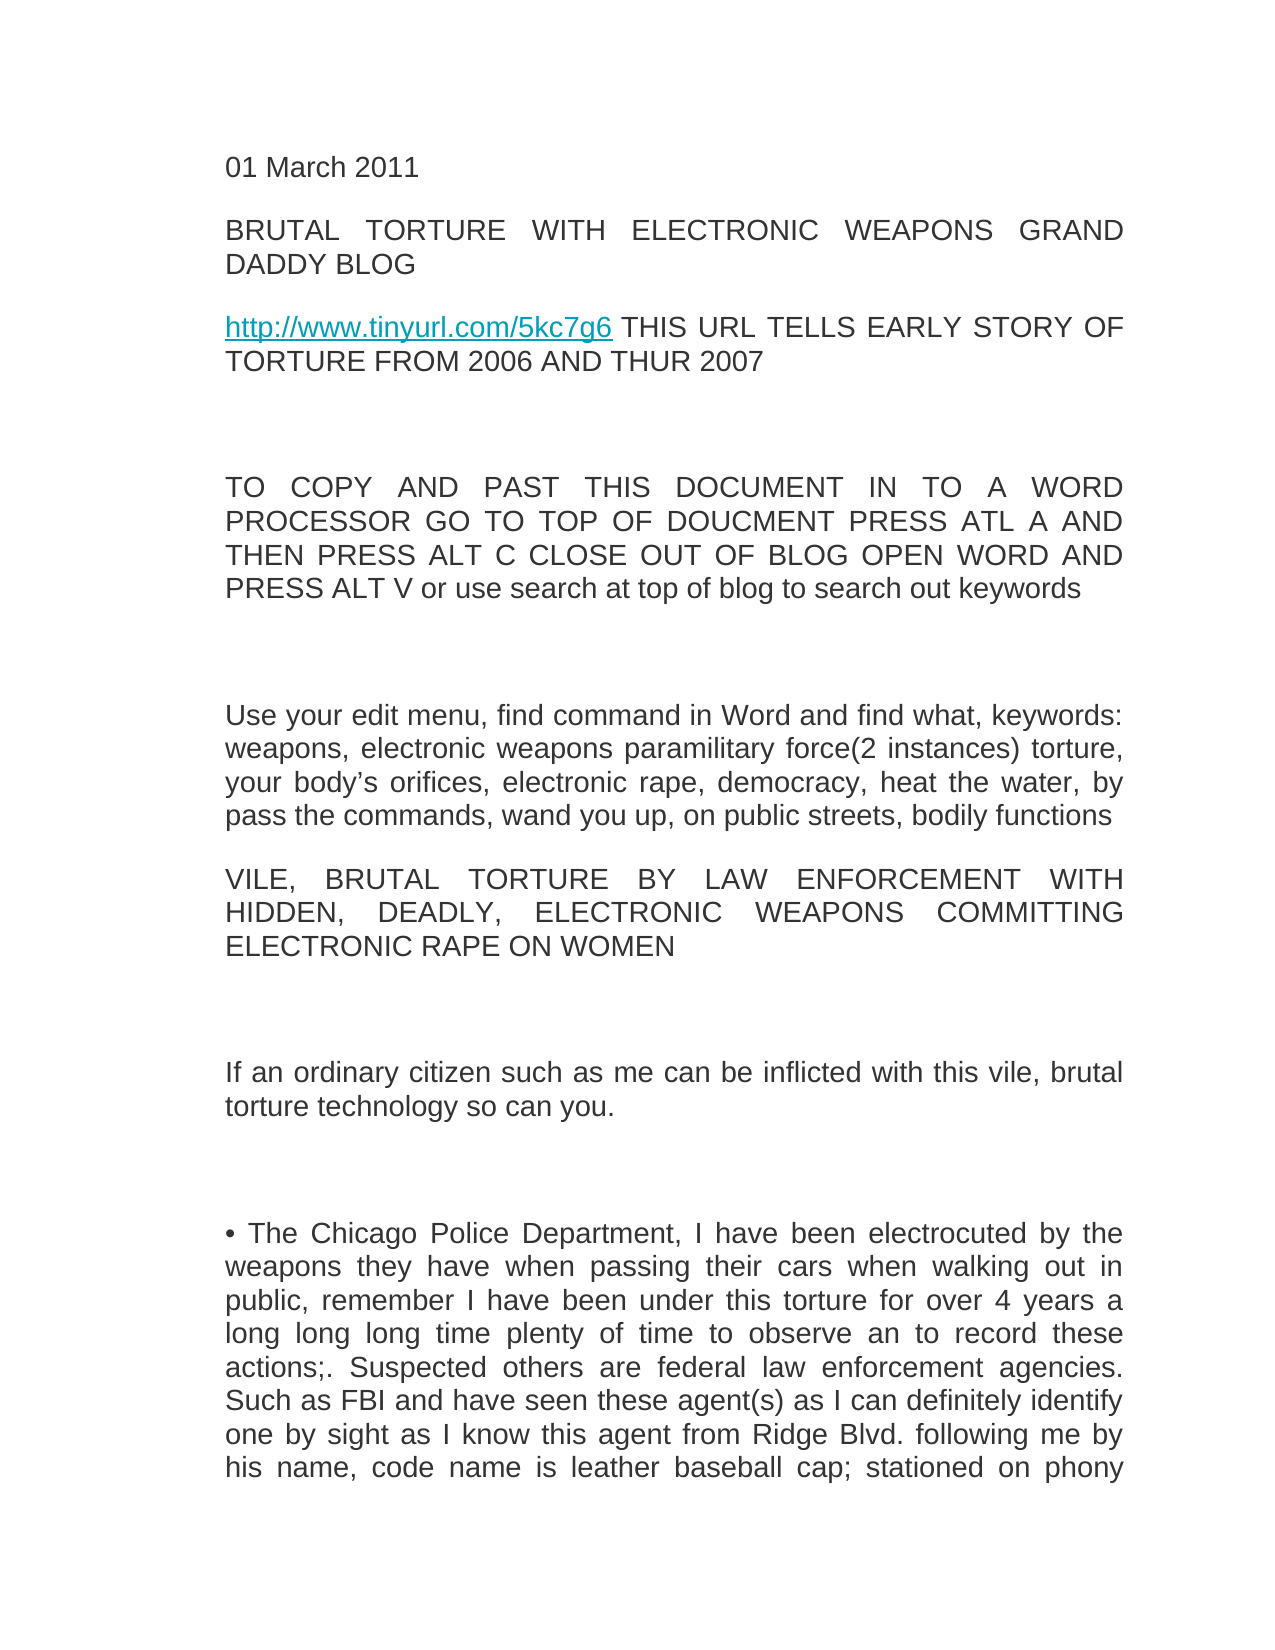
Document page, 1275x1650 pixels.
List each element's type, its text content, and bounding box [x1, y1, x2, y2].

text 01 March 2011 [225, 150, 1125, 183]
text BRUTAL TORTURE WITH ELECTRONIC WEAPONS GRAND DADDY BLOG [225, 213, 1125, 280]
text If an ordinary citizen such as me can be inflicted with this vile, brutal torture technology so can you. [225, 1055, 1125, 1122]
text VILE, BRUTAL TORTURE BY LAW ENFORCEMENT WITH HIDDEN, DEADLY, ELECTRONIC WEAPONS COMMITTING ELECTRONIC RAPE ON WOMEN [225, 862, 1125, 962]
text Use your edit menu, find command in Word and find what, keywords: weapons, electronic weapons paramilitary force(2 instances) torture, your body’s orifices, electronic rape, democracy, heat the water, by pass the commands, wand you up, on public streets, bodily functions [225, 698, 1125, 832]
text TO COPY AND PAST THIS DOCUMENT IN TO A WORD PROCESSOR GO TO TOP OF DOUCMENT PRESS ATL A AND THEN PRESS ALT C CLOSE OUT OF BLOG OPEN WORD AND PRESS ALT V or use search at top of blog to search out keywords [225, 470, 1125, 604]
text http://www.tinyurl.com/5kc7g6 THIS URL TELLS EARLY STORY OF TORTURE FROM 2006 AND THUR 2007 [225, 310, 1125, 377]
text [225, 1216, 1125, 1484]
